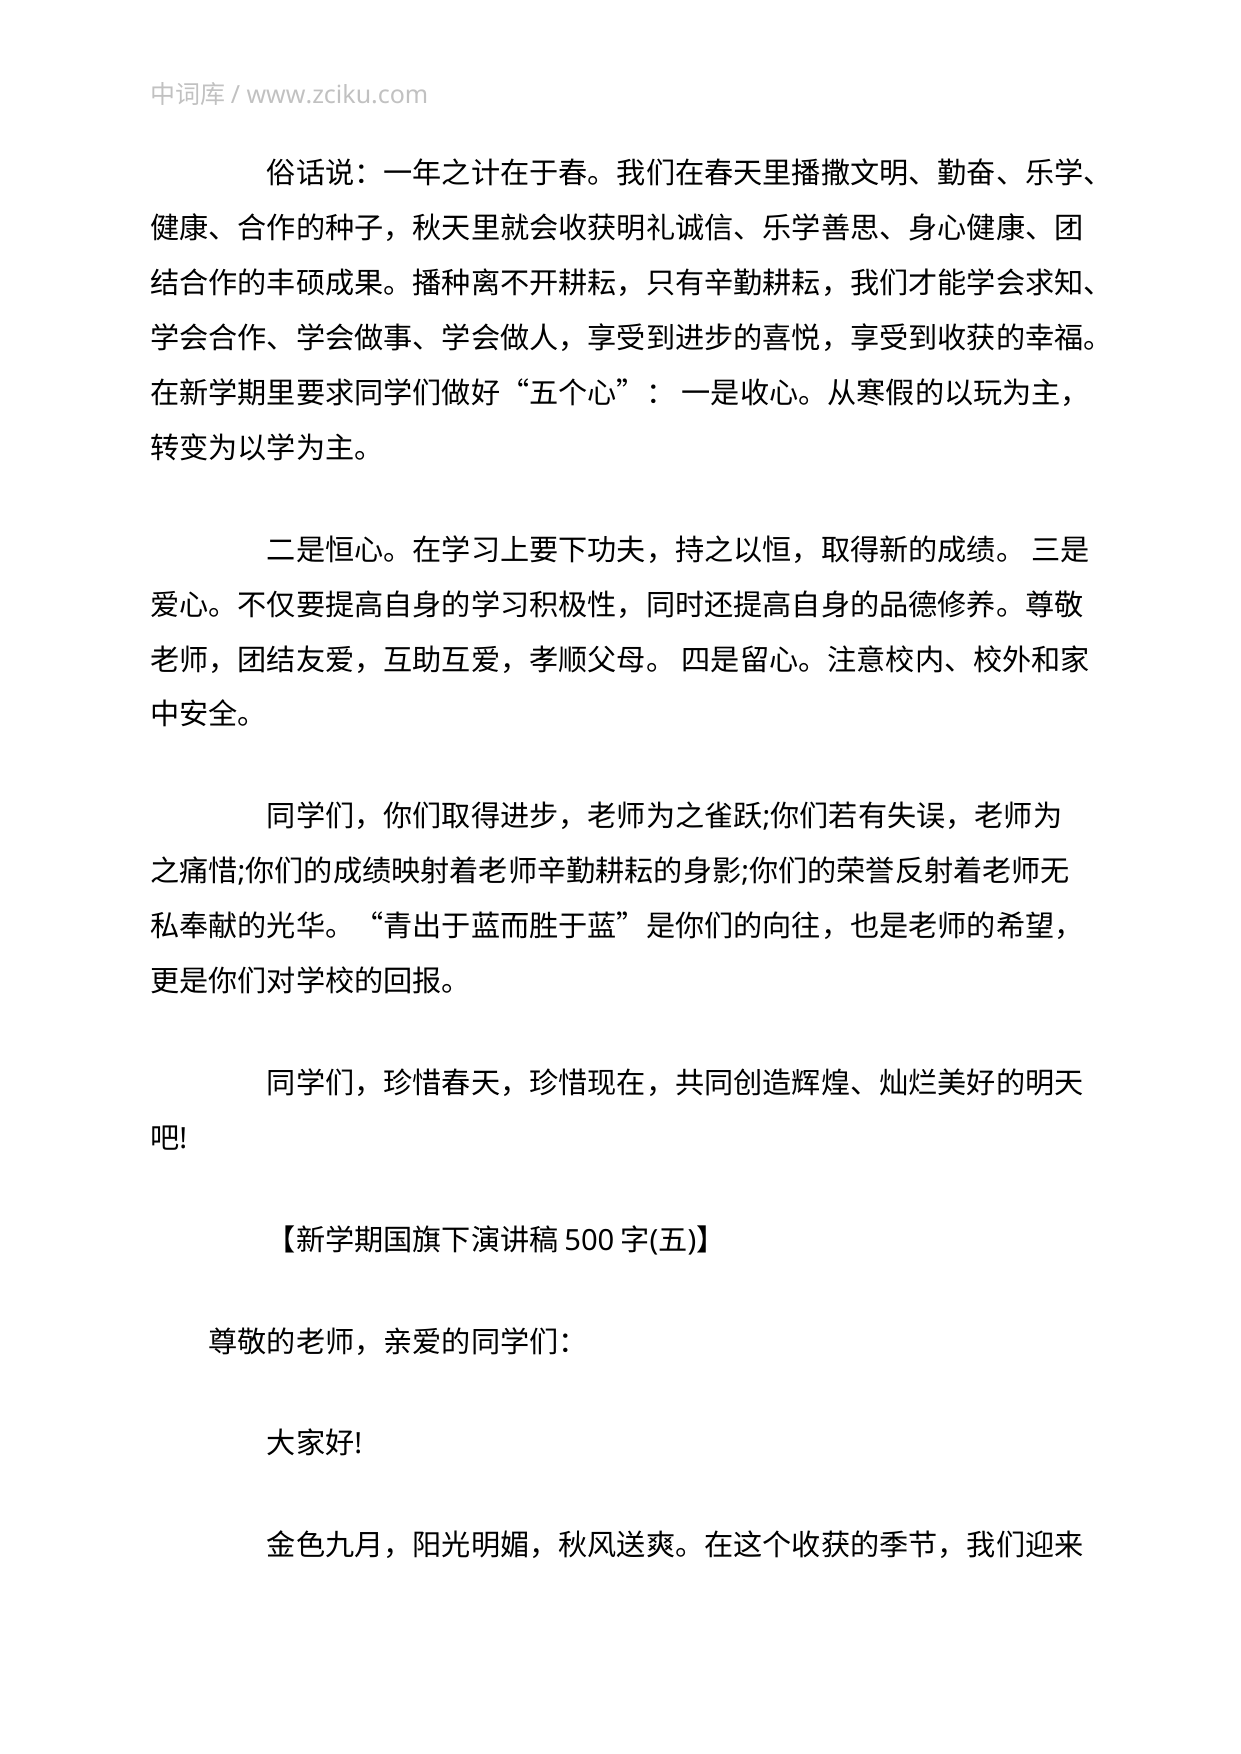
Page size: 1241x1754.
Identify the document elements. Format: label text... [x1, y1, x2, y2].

text 同学们，你们取得进步，老师为之雀跃;你们若有失误，老师为之痛惜;你们的成绩映射着老师辛勤耕耘的身影;你们的荣誉反射着老师无私奉献的光华。“青出于蓝而胜于蓝”是你们的向往，也是老师的希望，更是你们对学校的回报。 [150, 793, 1090, 1000]
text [150, 1522, 1090, 1564]
text 尊敬的老师，亲爱的同学们： [150, 1318, 1090, 1361]
text 【新学期国旗下演讲稿500字(五)】 [150, 1216, 1090, 1259]
text 二是恒心。在学习上要下功夫，持之以恒，取得新的成绩。 三是爱心。不仅要提高自身的学习积极性，同时还提高自身的品德修养。尊敬老师，团结友爱，互助互爱，孝顺父母。 四是留心。注意校内、校外和家中安全。 [150, 526, 1090, 733]
text 俗话说：一年之计在于春。我们在春天里播撒文明、勤奋、乐学、健康、合作的种子，秋天里就会收获明礼诚信、乐学善思、身心健康、团结合作的丰硕成果。播种离不开耕耘，只有辛勤耕耘，我们才能学会求知、学会合作、学会做事、学会做人，享受到进步的喜悦，享受到收获的幸福。在新学期里要求同学们做好“五个心”： 一是收心。从寒假的以玩为主，转变为以学为主。 [150, 150, 1090, 467]
text 同学们，珍惜春天，珍惜现在，共同创造辉煌、灿烂美好的明天吧! [150, 1059, 1090, 1157]
text 大家好! [150, 1420, 1090, 1462]
